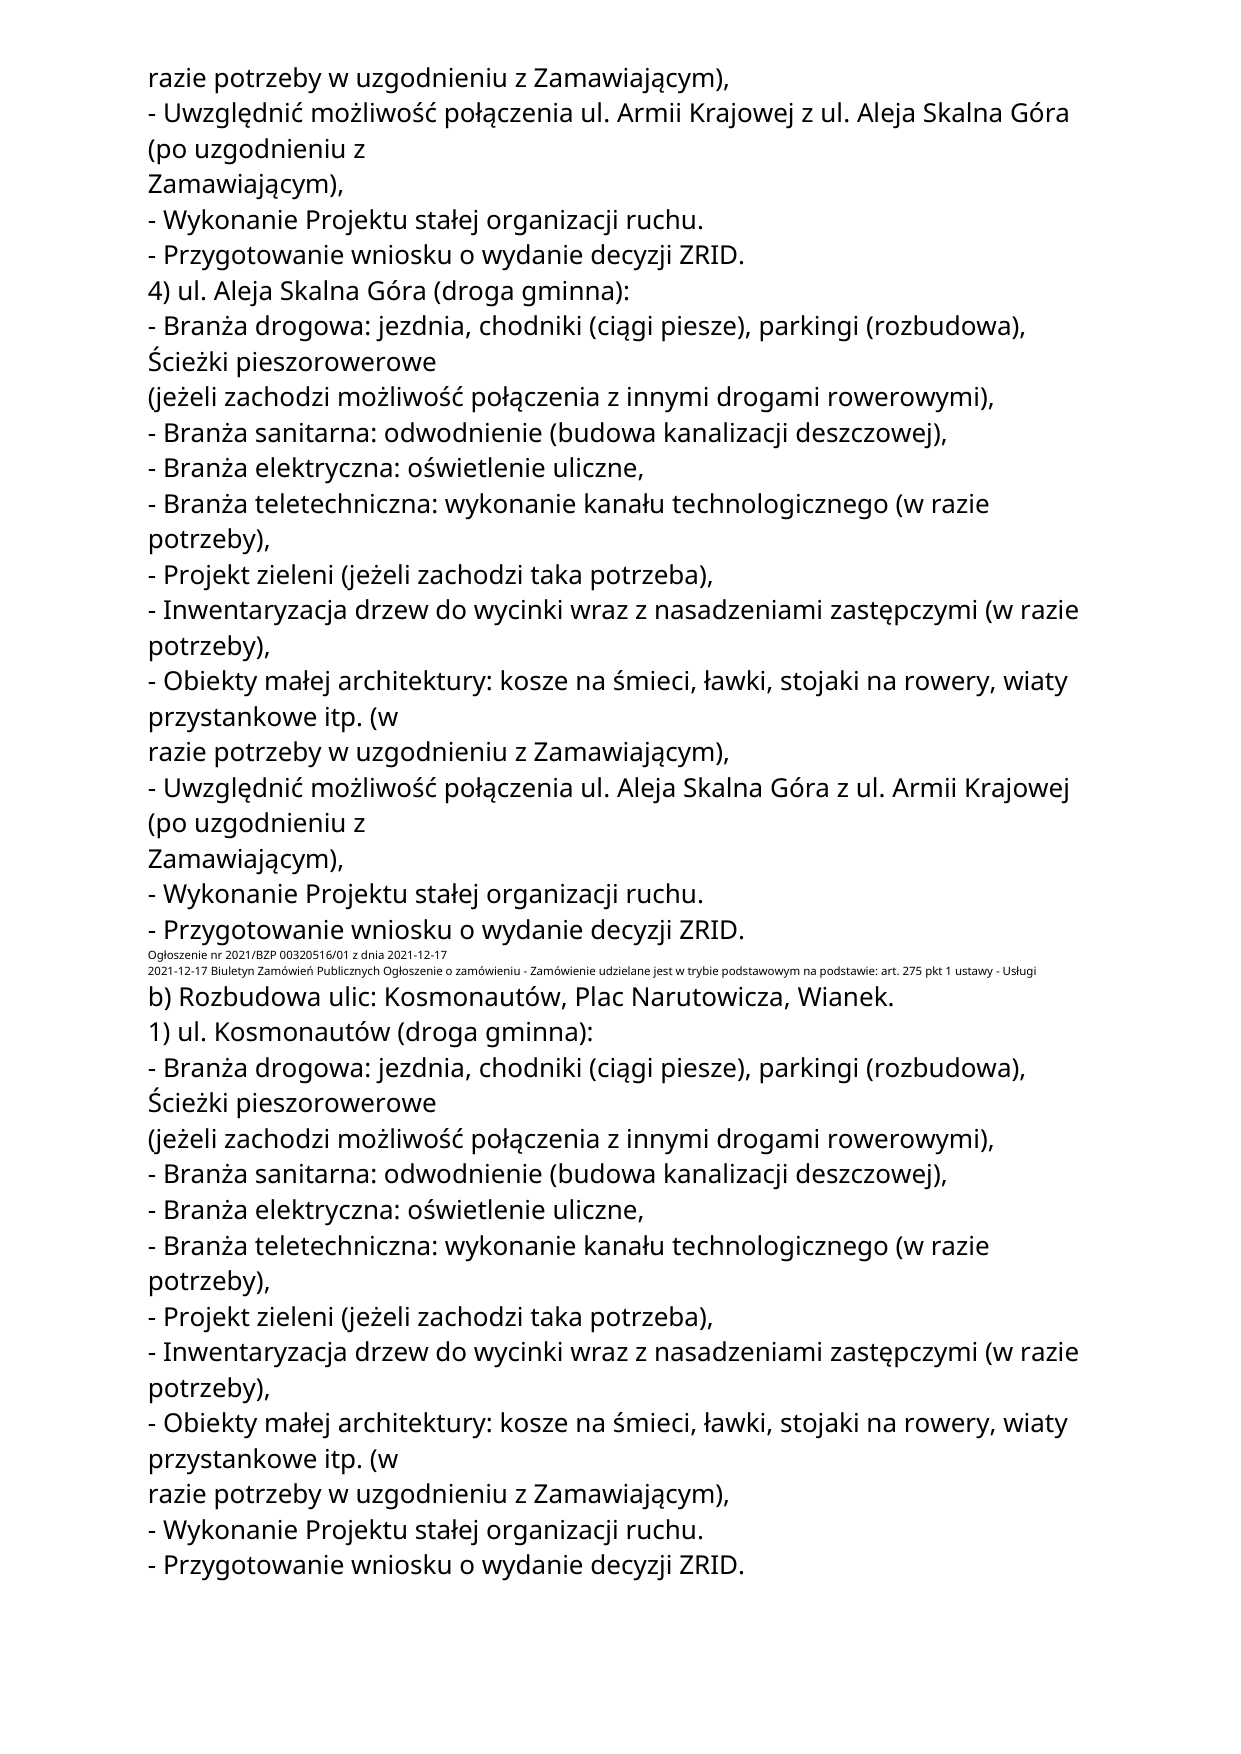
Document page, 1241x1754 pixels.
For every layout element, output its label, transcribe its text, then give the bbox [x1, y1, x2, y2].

text - Przygotowanie wniosku o wydanie decyzji ZRID. [148, 912, 1093, 947]
text - Branża sanitarna: odwodnienie (budowa kanalizacji deszczowej), [148, 414, 1093, 450]
text - Projekt zieleni (jeżeli zachodzi taka potrzeba), [148, 556, 1093, 592]
text - Obiekty małej architektury: kosze na śmieci, ławki, stojaki na rowery, wiaty przystankowe itp. (w [148, 1405, 1093, 1476]
text - Obiekty małej architektury: kosze na śmieci, ławki, stojaki na rowery, wiaty przystankowe itp. (w [148, 663, 1093, 734]
text - Branża sanitarna: odwodnienie (budowa kanalizacji deszczowej), [148, 1156, 1093, 1192]
text b) Rozbudowa ulic: Kosmonautów, Plac Narutowicza, Wianek. [148, 978, 1093, 1014]
text - Inwentaryzacja drzew do wycinki wraz z nasadzeniami zastępczymi (w razie potrzeby), [148, 592, 1093, 663]
text 2021-12-17 Biuletyn Zamówień Publicznych Ogłoszenie o zamówieniu - Zamówienie udzielane jest w trybie podstawowym na podstawie: art. 275 pkt 1 ustawy - Usługi [148, 963, 1093, 978]
text - Branża elektryczna: oświetlenie uliczne, [148, 450, 1093, 485]
text - Wykonanie Projektu stałej organizacji ruchu. [148, 876, 1093, 912]
text - Uwzględnić możliwość połączenia ul. Aleja Skalna Góra z ul. Armii Krajowej (po uzgodnieniu z [148, 769, 1093, 841]
text Zamawiającym), [148, 841, 1093, 876]
text razie potrzeby w uzgodnieniu z Zamawiającym), [148, 59, 1093, 95]
text razie potrzeby w uzgodnieniu z Zamawiającym), [148, 734, 1093, 769]
text (jeżeli zachodzi możliwość połączenia z innymi drogami rowerowymi), [148, 379, 1093, 414]
text - Inwentaryzacja drzew do wycinki wraz z nasadzeniami zastępczymi (w razie potrzeby), [148, 1334, 1093, 1405]
text razie potrzeby w uzgodnieniu z Zamawiającym), [148, 1476, 1093, 1511]
text Ogłoszenie nr 2021/BZP 00320516/01 z dnia 2021-12-17 [148, 947, 1093, 963]
text 4) ul. Aleja Skalna Góra (droga gminna): [148, 272, 1093, 308]
text - Branża drogowa: jezdnia, chodniki (ciągi piesze), parkingi (rozbudowa), Ścieżki pieszorowerowe [148, 308, 1093, 379]
text - Uwzględnić możliwość połączenia ul. Armii Krajowej z ul. Aleja Skalna Góra (po uzgodnieniu z [148, 95, 1093, 166]
text - Projekt zieleni (jeżeli zachodzi taka potrzeba), [148, 1298, 1093, 1334]
text - Przygotowanie wniosku o wydanie decyzji ZRID. [148, 237, 1093, 272]
text - Branża teletechniczna: wykonanie kanału technologicznego (w razie potrzeby), [148, 1227, 1093, 1298]
text (jeżeli zachodzi możliwość połączenia z innymi drogami rowerowymi), [148, 1121, 1093, 1156]
text - Przygotowanie wniosku o wydanie decyzji ZRID. [148, 1547, 1093, 1582]
text Zamawiającym), [148, 166, 1093, 201]
text - Wykonanie Projektu stałej organizacji ruchu. [148, 1511, 1093, 1547]
text - Branża teletechniczna: wykonanie kanału technologicznego (w razie potrzeby), [148, 485, 1093, 556]
text - Branża drogowa: jezdnia, chodniki (ciągi piesze), parkingi (rozbudowa), Ścieżki pieszorowerowe [148, 1049, 1093, 1121]
text - Branża elektryczna: oświetlenie uliczne, [148, 1192, 1093, 1227]
text 1) ul. Kosmonautów (droga gminna): [148, 1014, 1093, 1049]
text - Wykonanie Projektu stałej organizacji ruchu. [148, 201, 1093, 237]
